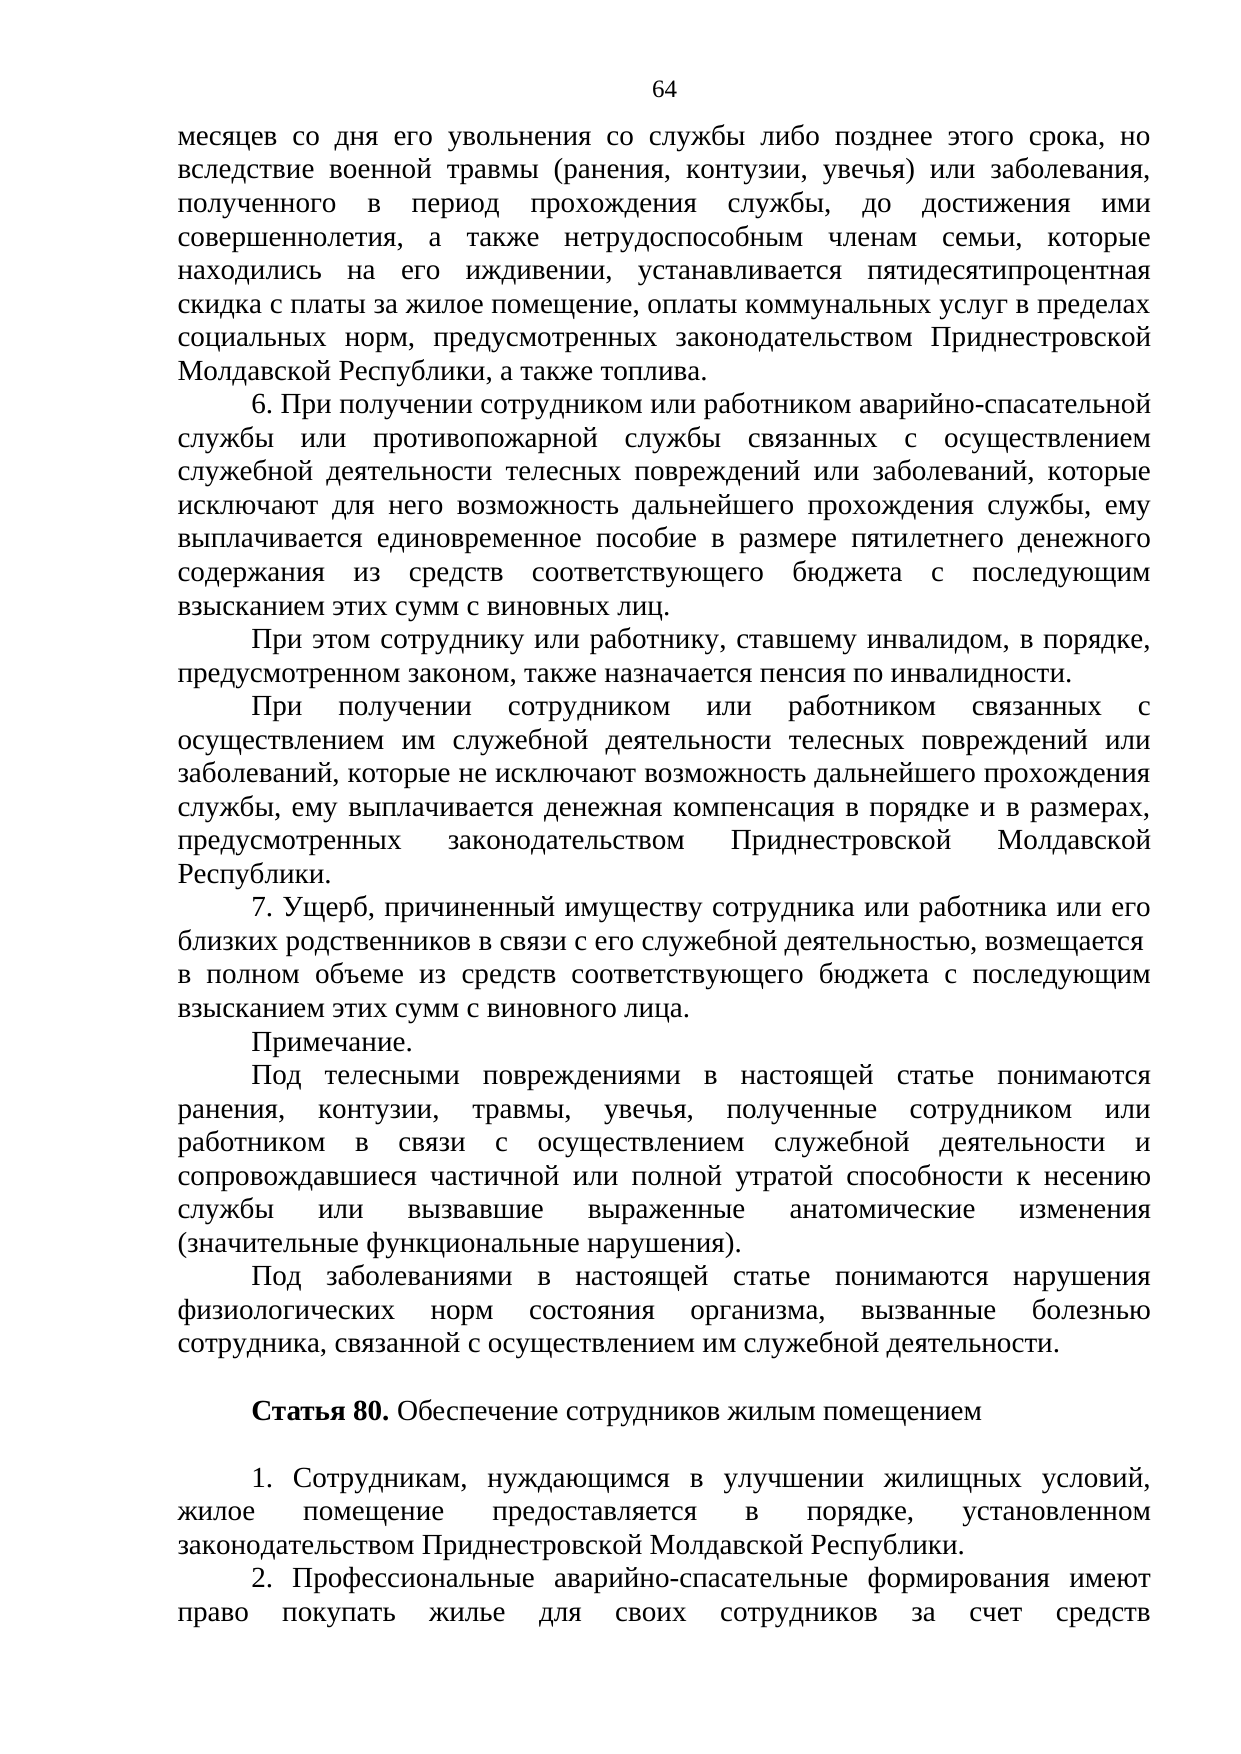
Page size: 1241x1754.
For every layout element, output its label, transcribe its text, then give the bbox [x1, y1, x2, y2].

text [177, 1560, 1152, 1627]
text 7. Ущерб, причиненный имуществу сотрудника или работника или его близких родственников в связи с его служебной деятельностью, возмещается в полном объеме из средств соответствующего бюджета с последующим взысканием этих сумм с виновного лица. [177, 889, 1152, 1024]
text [177, 118, 1152, 386]
text 6. При получении сотрудником или работником аварийно-спасательной службы или противопожарной службы связанных с осуществлением служебной деятельности телесных повреждений или заболеваний, которые исключают для него возможность дальнейшего прохождения службы, ему выплачивается единовременное пособие в размере пятилетнего денежного содержания из средств соответствующего бюджета с последующим взысканием этих сумм с виновных лиц. [177, 386, 1152, 621]
text При получении сотрудником или работником связанных с осуществлением им служебной деятельности телесных повреждений или заболеваний, которые не исключают возможность дальнейшего прохождения службы, ему выплачивается денежная компенсация в порядке и в размерах, предусмотренных законодательством Приднестровской Молдавской Республики. [177, 688, 1152, 889]
text Под заболеваниями в настоящей статье понимаются нарушения физиологических норм состояния организма, вызванные болезнью сотрудника, связанной с осуществлением им служебной деятельности. [177, 1258, 1152, 1359]
text При этом сотруднику или работнику, ставшему инвалидом, в порядке, предусмотренном законом, также назначается пенсия по инвалидности. [177, 621, 1152, 688]
text Под телесными повреждениями в настоящей статье понимаются ранения, контузии, травмы, увечья, полученные сотрудником или работником в связи с осуществлением служебной деятельности и сопровождавшиеся частичной или полной утратой способности к несению службы или вызвавшие выраженные анатомические изменения (значительные функциональные нарушения). [177, 1057, 1152, 1258]
text Статья 80. Обеспечение сотрудников жилым помещением [177, 1393, 1152, 1426]
text 1. Сотрудникам, нуждающимся в улучшении жилищных условий, жилое помещение предоставляется в порядке, установленном законодательством Приднестровской Молдавской Республики. [177, 1460, 1152, 1560]
text Примечание. [177, 1024, 1152, 1057]
